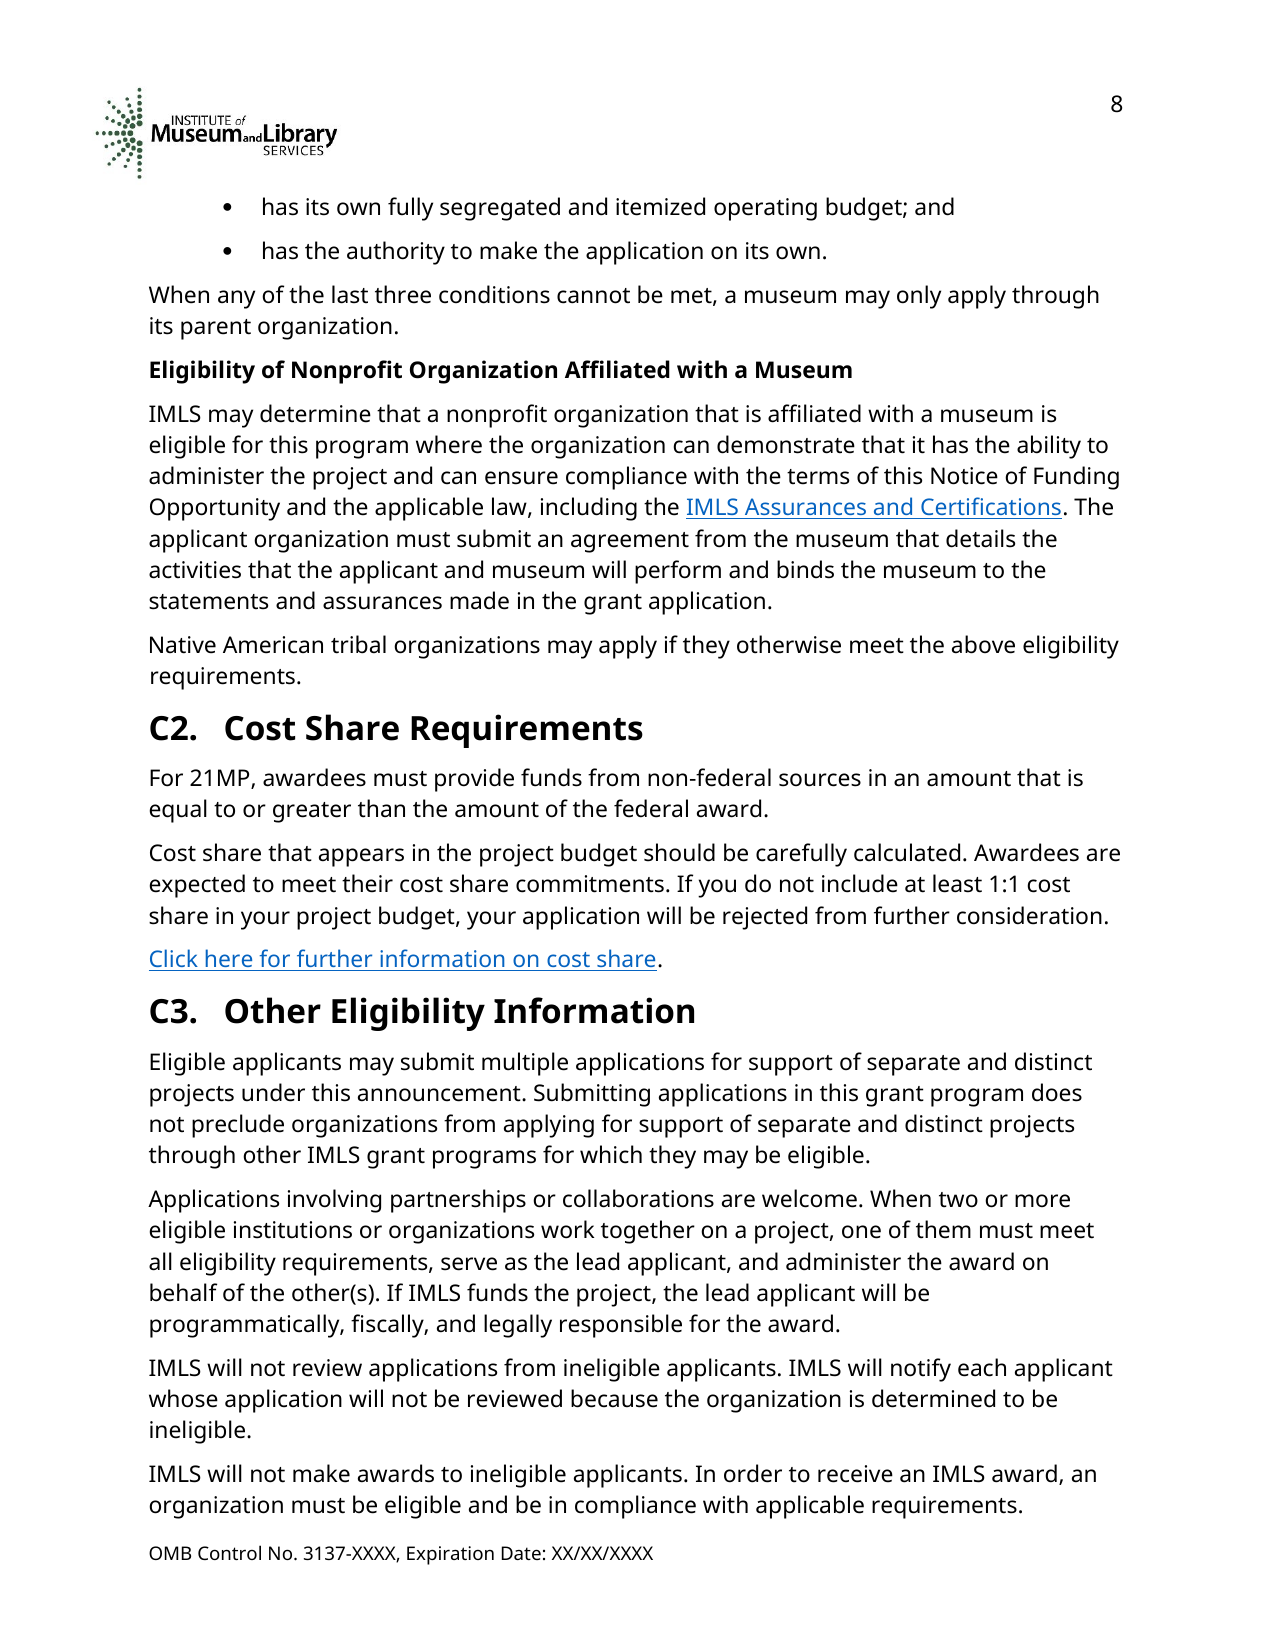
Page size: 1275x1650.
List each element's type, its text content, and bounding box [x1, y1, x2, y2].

subtitle C3. Other Eligibility Information [148, 987, 1123, 1033]
text For 21MP, awardees must provide funds from non-federal sources in an amount that is equal to or greater than the amount of the federal award. [148, 762, 1123, 825]
list has the authority to make the application on its own. [223, 235, 1123, 266]
text Cost share that appears in the project budget should be carefully calculated. Awardees are expected to meet their cost share commitments. If you do not include at least 1:1 cost share in your project budget, your application will be rejected from further consideration. [148, 837, 1123, 931]
text IMLS will not make awards to ineligible applicants. In order to receive an IMLS award, an organization must be eligible and be in compliance with applicable requirements. [148, 1458, 1123, 1521]
subtitle C2. Cost Share Requirements [148, 704, 1123, 750]
text Click here for further information on cost share. [148, 943, 1123, 975]
picture [92, 75, 345, 191]
list has its own fully segregated and itemized operating budget; and [223, 191, 1123, 223]
text Applications involving partnerships or collaborations are welcome. When two or more eligible institutions or organizations work together on a project, one of them must meet all eligibility requirements, serve as the lead applicant, and administer the award on behalf of the other(s). If IMLS funds the project, the lead applicant will be programmatically, fiscally, and legally responsible for the award. [148, 1183, 1123, 1339]
text Eligible applicants may submit multiple applications for support of separate and distinct projects under this announcement. Submitting applications in this grant program does not preclude organizations from applying for support of separate and distinct projects through other IMLS grant programs for which they may be eligible. [148, 1046, 1123, 1171]
text Native American tribal organizations may apply if they otherwise meet the above eligibility requirements. [148, 629, 1123, 691]
text When any of the last three conditions cannot be met, a museum may only apply through its parent organization. [148, 279, 1123, 341]
text IMLS may determine that a nonprofit organization that is affiliated with a museum is eligible for this program where the organization can demonstrate that it has the ability to administer the project and can ensure compliance with the terms of this Notice of Funding Opportunity and the applicable law, including the IMLS Assurances and Certifications. The applicant organization must submit an agreement from the museum that details the activities that the applicant and museum will perform and binds the museum to the statements and assurances made in the grant application. [148, 398, 1123, 616]
text Eligibility of Nonprofit Organization Affiliated with a Museum [148, 354, 1123, 385]
text IMLS will not review applications from ineligible applicants. IMLS will notify each applicant whose application will not be reviewed because the organization is determined to be ineligible. [148, 1352, 1123, 1446]
